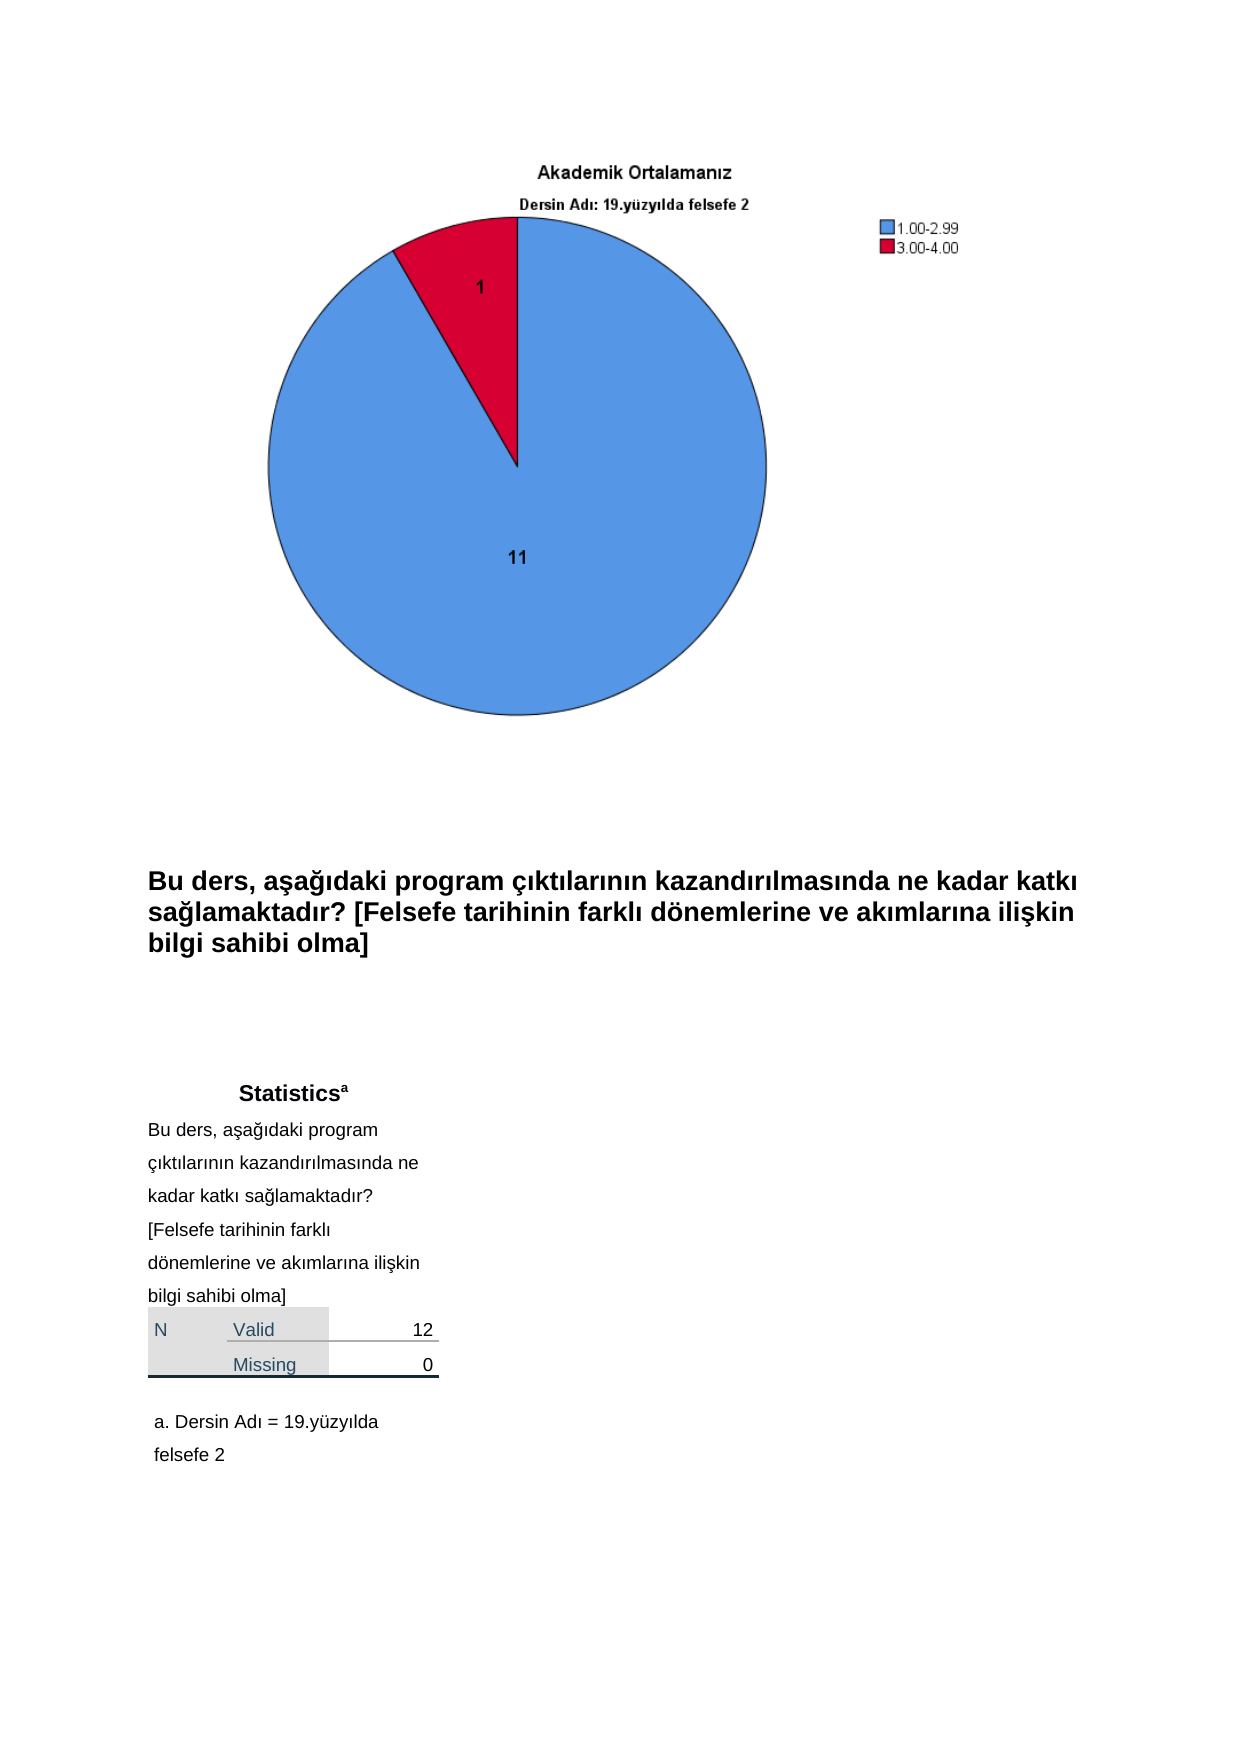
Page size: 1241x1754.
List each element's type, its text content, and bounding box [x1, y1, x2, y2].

text Bu ders, aşağıdaki program çıktılarının kazandırılmasında ne kadar katkı sağlamaktadır? [Felsefe tarihinin farklı dönemlerine ve akımlarına ilişkin bilgi sahibi olma] [148, 865, 1093, 959]
table_cell 0 [329, 1342, 439, 1375]
table_header Statisticsa [148, 1073, 439, 1107]
picture [147, 147, 1123, 722]
table_header a. Dersin Adı = 19.yüzyılda felsefe 2 [148, 1399, 439, 1466]
table_cell Valid [227, 1307, 329, 1340]
table_cell Bu ders, aşağıdaki program çıktılarının kazandırılmasında ne kadar katkı sağlamaktadır? [Felsefe tarihinin farklı dönemlerine ve akımlarına ilişkin bilgi sahibi olma] [148, 1107, 439, 1307]
table_cell Missing [227, 1342, 329, 1375]
table_cell N [148, 1307, 227, 1375]
table_cell 12 [329, 1307, 439, 1340]
